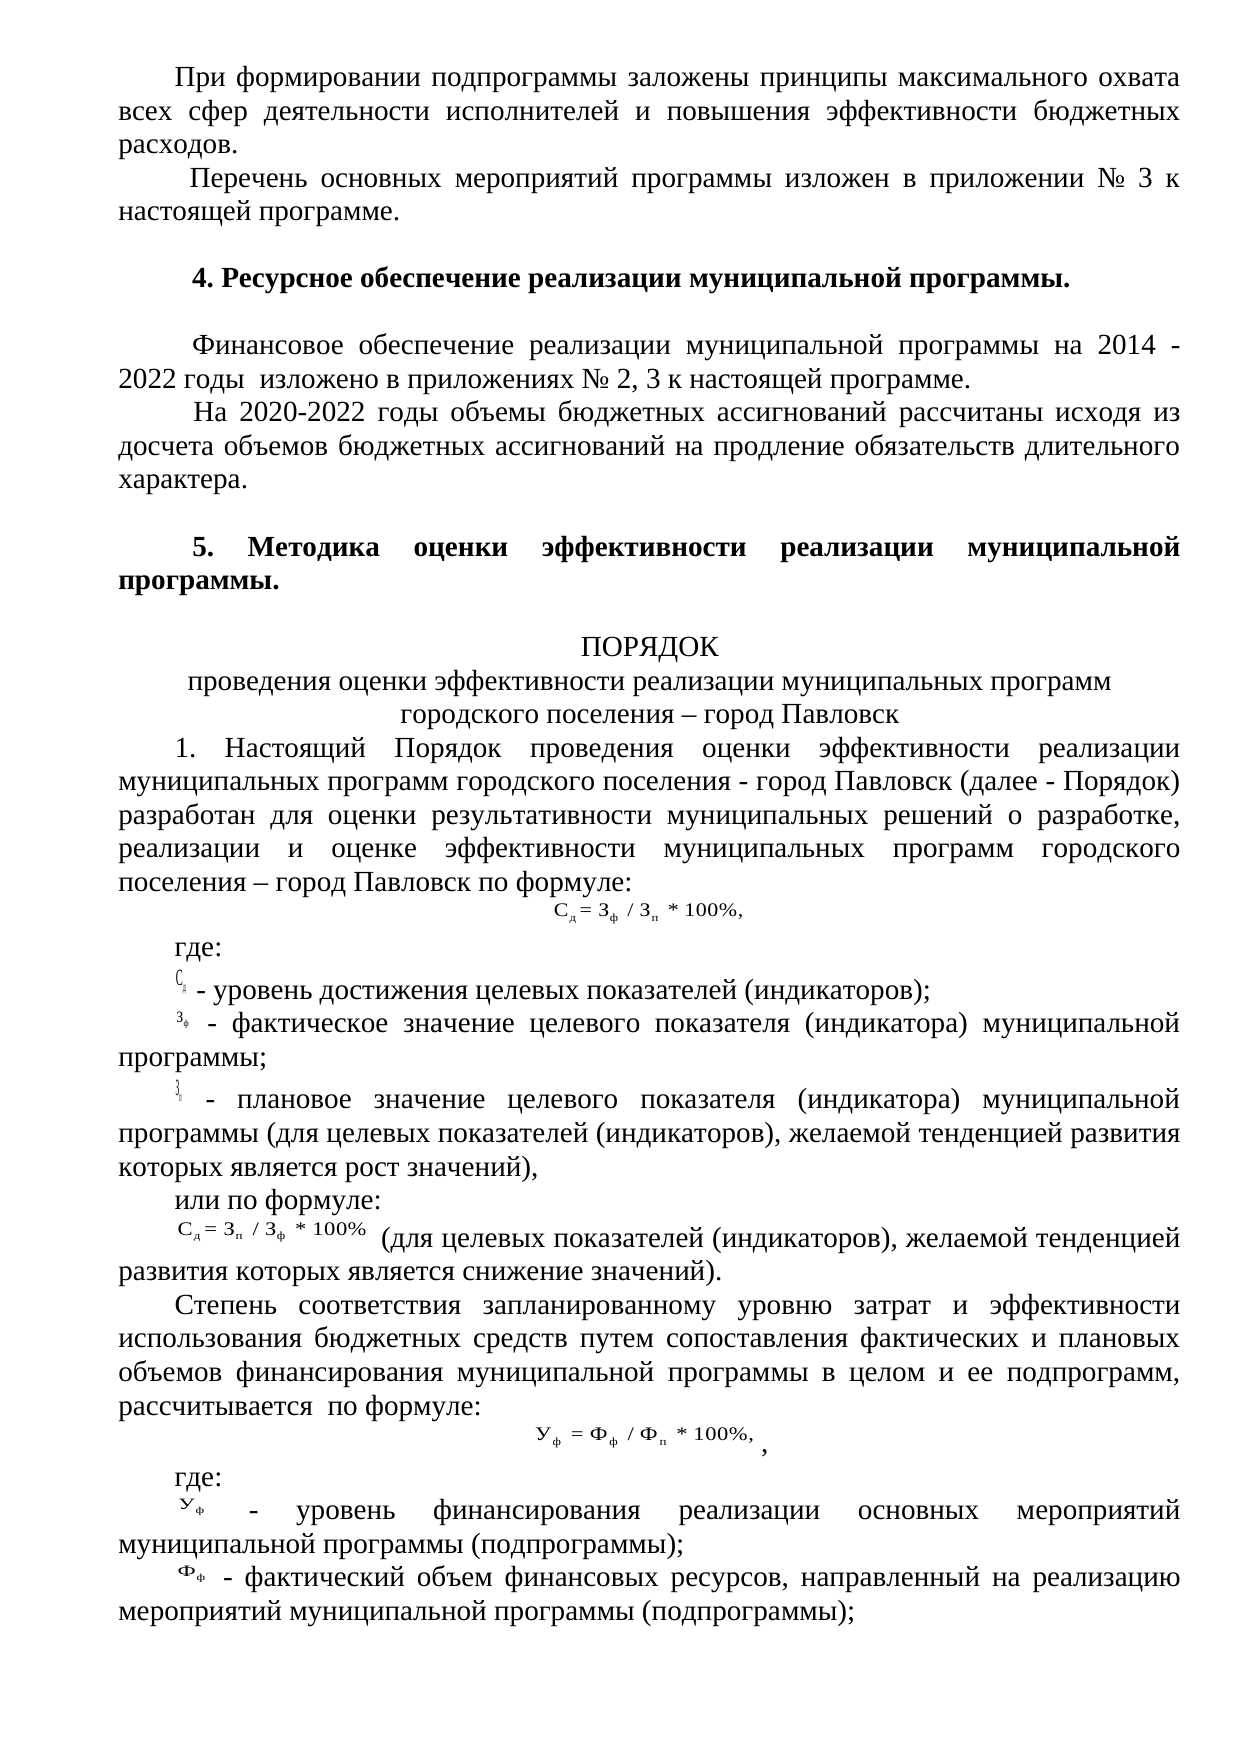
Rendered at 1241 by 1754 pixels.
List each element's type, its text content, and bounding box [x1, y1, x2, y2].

text Финансовое обеспечение реализации муниципальной программы на 2014 - 2022 годы изложено в приложениях № 2, 3 к настоящей программе. [118, 327, 1181, 394]
text где: [118, 1459, 1181, 1492]
text Степень соответствия запланированному уровню затрат и эффективности использования бюджетных средств путем сопоставления фактических и плановых объемов финансирования муниципальной программы в целом и ее подпрограмм, рассчитывается по формуле: [118, 1287, 1181, 1421]
text или по формуле: [118, 1182, 1181, 1216]
text - плановое значение целевого показателя (индикатора) муниципальной программы (для целевых показателей (индикаторов), желаемой тенденцией развития которых является рост значений), [118, 1072, 1181, 1182]
text - уровень финансирования реализации основных мероприятий муниципальной программы (подпрограммы); [118, 1492, 1181, 1559]
text 5. Методика оценки эффективности реализации муниципальной программы. [118, 529, 1181, 596]
text (для целевых показателей (индикаторов), желаемой тенденцией развития которых является снижение значений). [118, 1216, 1181, 1287]
text проведения оценки эффективности реализации муниципальных программ городского поселения – город Павловск [118, 663, 1181, 730]
text - фактическое значение целевого показателя (индикатора) муниципальной программы; [118, 1005, 1181, 1072]
text 1. Настоящий Порядок проведения оценки эффективности реализации муниципальных программ городского поселения - город Павловск (далее - Порядок) разработан для оценки результативности муниципальных решений о разработке, реализации и оценке эффективности муниципальных программ городского поселения – город Павловск по формуле: [118, 730, 1181, 898]
text - уровень достижения целевых показателей (индикаторов); [118, 962, 1181, 1005]
text , [118, 1421, 1181, 1459]
text ПОРЯДОК [118, 629, 1181, 663]
text где: [118, 929, 1181, 962]
text Перечень основных мероприятий программы изложен в приложении № 3 к настоящей программе. [118, 160, 1181, 227]
text 4. Ресурсное обеспечение реализации муниципальной программы. [118, 260, 1181, 294]
text При формировании подпрограммы заложены принципы максимального охвата всех сфер деятельности исполнителей и повышения эффективности бюджетных расходов. [118, 59, 1181, 160]
text - фактический объем финансовых ресурсов, направленный на реализацию мероприятий муниципальной программы (подпрограммы); [118, 1559, 1181, 1626]
text На 2020-2022 годы объемы бюджетных ассигнований рассчитаны исходя из досчета объемов бюджетных ассигнований на продление обязательств длительного характера. [118, 394, 1181, 495]
